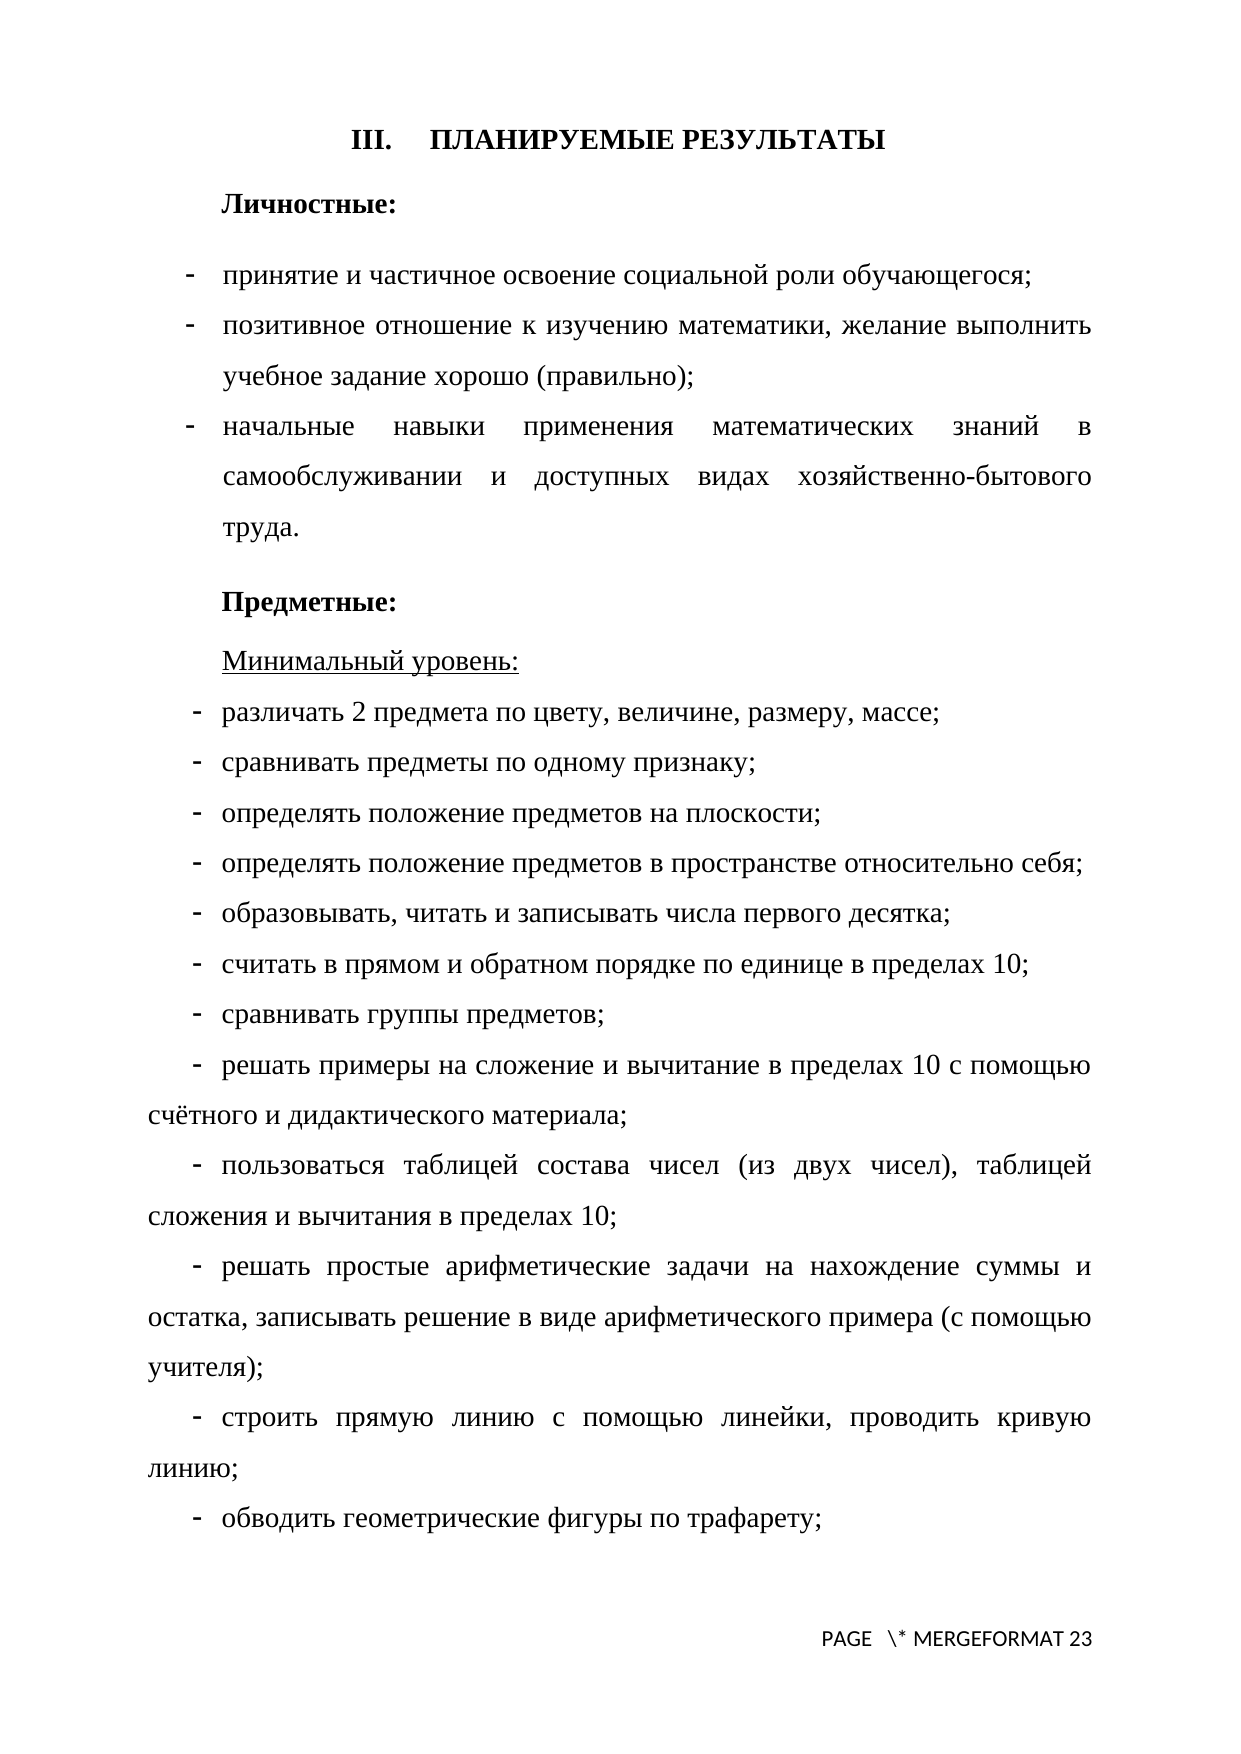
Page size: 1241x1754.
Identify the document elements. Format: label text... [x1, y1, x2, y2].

list различать 2 предмета по цвету, величине, размеру, массе; [148, 694, 1092, 727]
list считать в прямом и обратном порядке по единице в пределах 10; [148, 946, 1092, 979]
text Минимальный уровень: [148, 643, 1092, 677]
text Предметные: [221, 584, 1092, 618]
list сравнивать группы предметов; [148, 996, 1092, 1030]
list обводить геометрические фигуры по трафарету; [148, 1500, 1092, 1534]
list решать примеры на сложение и вычитание в пределах 10 с помощью счётного и дидактического материала; [148, 1047, 1092, 1131]
list строить прямую линию с помощью линейки, проводить кривую линию; [148, 1399, 1092, 1483]
list начальные навыки применения математических знаний в самообслуживании и доступных видах хозяйственно-бытового труда. [185, 408, 1092, 542]
list сравнивать предметы по одному признаку; [148, 744, 1092, 778]
list пользоваться таблицей состава чисел (из двух чисел), таблицей сложения и вычитания в пределах 10; [148, 1147, 1092, 1231]
list определять положение предметов в пространстве относительно себя; [148, 845, 1092, 879]
list решать простые арифметические задачи на нахождение суммы и остатка, записывать решение в виде арифметического примера (с помощью учителя); [148, 1248, 1092, 1382]
subtitle ПЛАНИРУЕМЫЕ РЕЗУЛЬТАТЫ [185, 122, 1092, 156]
list принятие и частичное освоение социальной роли обучающегося; [185, 257, 1092, 291]
list образовывать, читать и записывать числа первого десятка; [148, 896, 1092, 929]
list позитивное отношение к изучению математики, желание выполнить учебное задание хорошо (правильно); [185, 307, 1092, 391]
text Личностные: [221, 186, 1092, 219]
list определять положение предметов на плоскости; [148, 795, 1092, 828]
